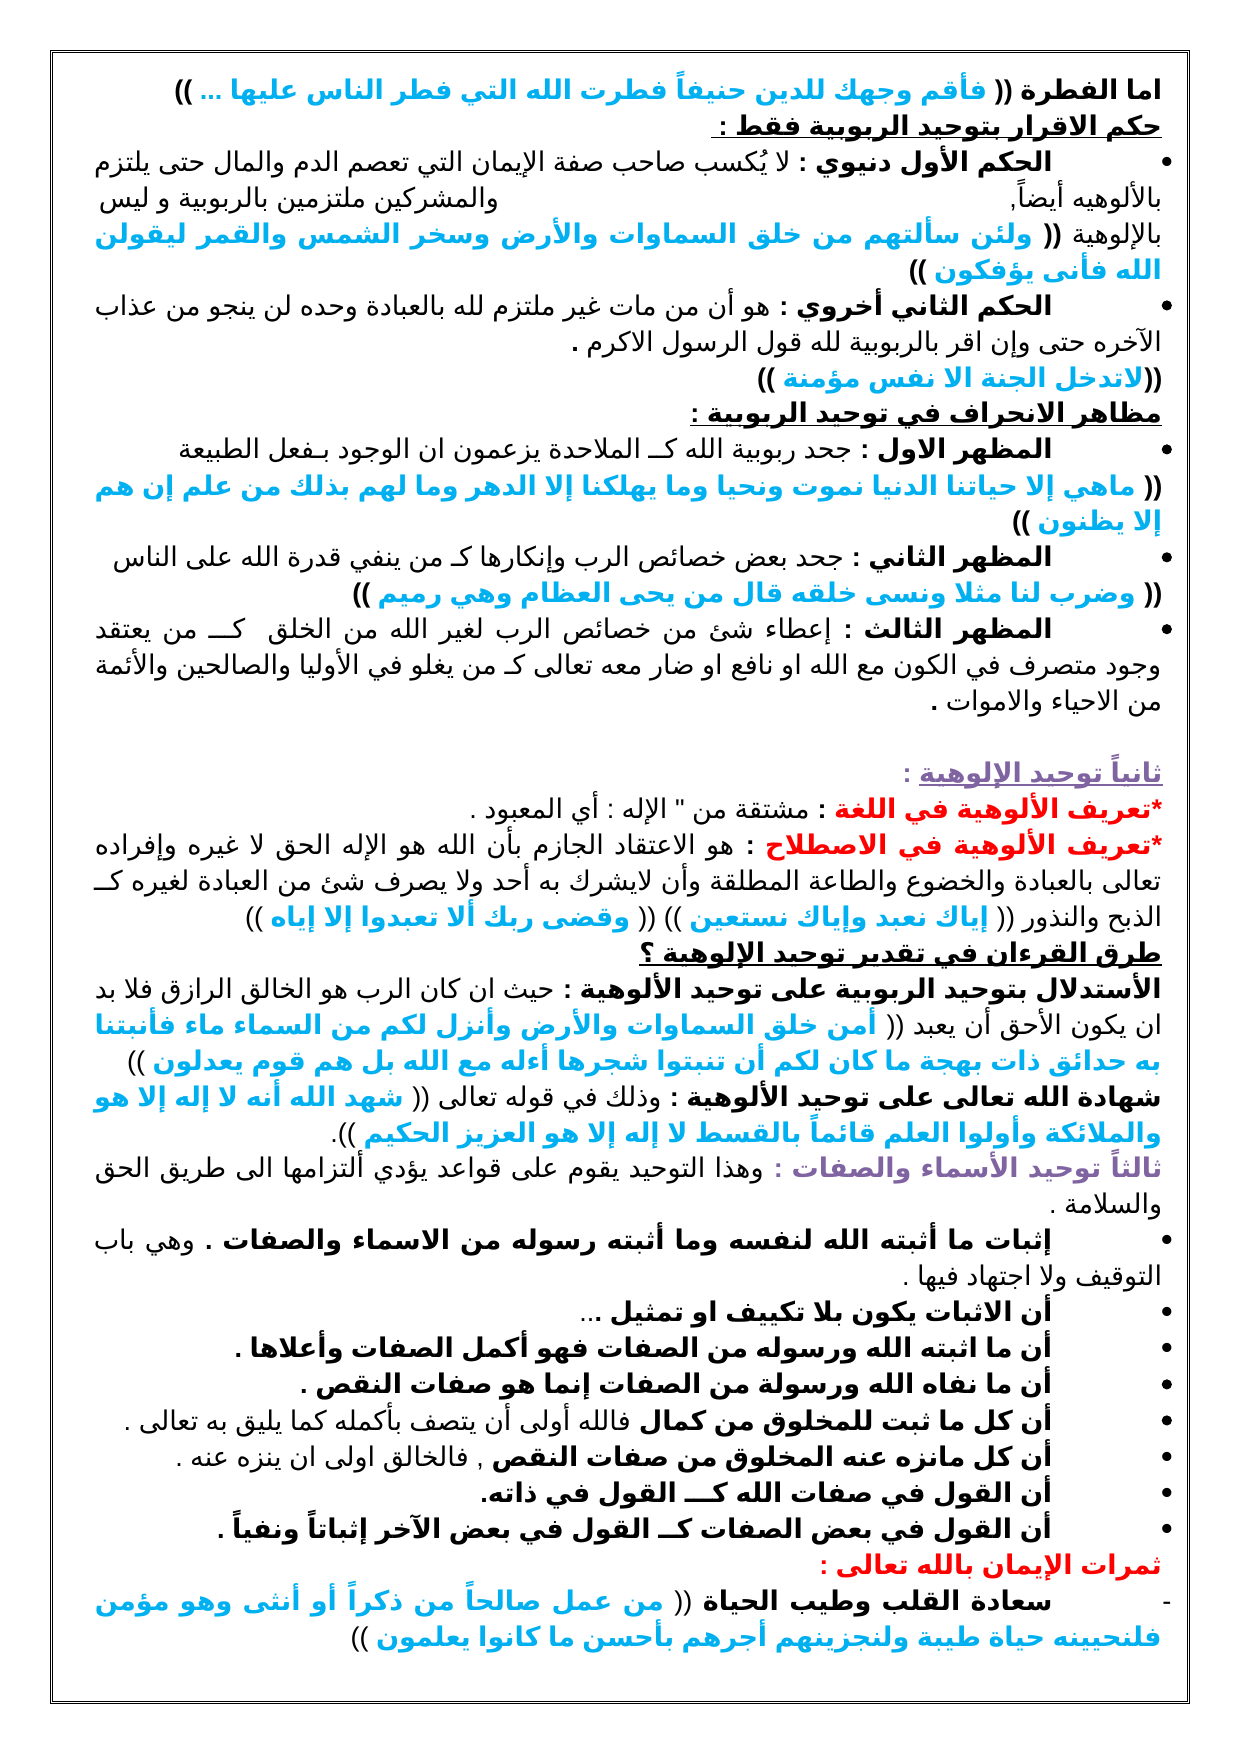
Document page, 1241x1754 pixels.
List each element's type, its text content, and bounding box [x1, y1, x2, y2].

list اما الفطرة (( فأقم وجهك للدين حنيفاً فطرت الله التي فطر الناس عليها ... )) [94, 74, 1162, 105]
list ثانياً توحيد الإلوهية : [94, 757, 1162, 788]
list المظهر الثالث : إعطاء شئ من خصائص الرب لغير الله من الخلق كـــ من يعتقد وجود متصرف في الكون مع الله او نافع او ضار معه تعالى كـ من يغلو في الأوليا والصالحين والأئمة من الاحياء والاموات . [94, 613, 1162, 717]
list أن الاثبات يكون بلا تكييف او تمثيل ... [94, 1296, 1162, 1328]
list سعادة القلب وطيب الحياة (( من عمل صالحاً من ذكراً أو أنثى وهو مؤمن فلنحيينه حياة طيبة ولنجزينهم أجرهم بأحسن ما كانوا يعلمون )) [94, 1584, 1162, 1652]
list إثبات ما أثبته الله لنفسه وما أثبته رسوله من الاسماء والصفات . وهي باب التوقيف ولا اجتهاد فيها . [94, 1224, 1162, 1292]
list أن ما اثبته الله ورسوله من الصفات فهو أكمل الصفات وأعلاها . [94, 1332, 1162, 1364]
list مظاهر الانحراف في توحيد الربوبية : [94, 397, 1162, 429]
list ثالثاً توحيد الأسماء والصفات : وهذا التوحيد يقوم على قواعد يؤدي ألتزامها الى طريق الحق والسلامة . [94, 1152, 1162, 1220]
list الحكم الثاني أخروي : هو أن من مات غير ملتزم لله بالعبادة وحده لن ينجو من عذاب الآخره حتى وإن اقر بالربوبية لله قول الرسول الاكرم . [94, 289, 1162, 357]
list (( ماهي إلا حياتنا الدنيا نموت ونحيا وما يهلكنا إلا الدهر وما لهم بذلك من علم إن هم إلا يظنون )) [94, 469, 1162, 537]
list الحكم الأول دنيوي : لا يُكسب صاحب صفة الإيمان التي تعصم الدم والمال حتى يلتزم بالألوهيه أيضاً, والمشركين ملتزمين بالربوبية و ليس بالإلوهية (( ولئن سألتهم من خلق السماوات والأرض وسخر الشمس والقمر ليقولن الله فأنى يؤفكون )) [94, 146, 1162, 285]
list أن ما نفاه الله ورسولة من الصفات إنما هو صفات النقص . [94, 1368, 1162, 1400]
list *تعريف الألوهية في اللغة : مشتقة من " الإله : أي المعبود . [94, 793, 1162, 824]
list أن القول في صفات الله كـــ القول في ذاته. [94, 1477, 1162, 1508]
list طرق القرءان في تقدير توحيد الإلوهية ؟ [94, 937, 1162, 968]
list ثمرات الإيمان بالله تعالى : [94, 1549, 1162, 1580]
list *تعريف الألوهية في الاصطلاح : هو الاعتقاد الجازم بأن الله هو الإله الحق لا غيره وإفراده تعالى بالعبادة والخضوع والطاعة المطلقة وأن لايشرك به أحد ولا يصرف شئ من العبادة لغيره كــ الذبح والنذور (( إياك نعبد وإياك نستعين )) (( وقضى ربك ألا تعبدوا إلا إياه )) [94, 829, 1162, 932]
list المظهر الثاني : جحد بعض خصائص الرب وإنكارها كـ من ينفي قدرة الله على الناس [94, 541, 1162, 573]
list (( وضرب لنا مثلا ونسى خلقه قال من يحى العظام وهي رميم )) [94, 577, 1162, 609]
list شهادة الله تعالى على توحيد الألوهية : وذلك في قوله تعالى (( شهد الله أنه لا إله إلا هو والملائكة وأولوا العلم قائماً بالقسط لا إله إلا هو العزيز الحكيم )). [94, 1081, 1162, 1148]
list حكم الاقرار بتوحيد الربوبية فقط : [94, 110, 1162, 141]
list أن القول في بعض الصفات كــ القول في بعض الآخر إثباتاً ونفياً . [94, 1513, 1162, 1544]
list أن كل ما ثبت للمخلوق من كمال فالله أولى أن يتصف بأكمله كما يليق به تعالى . [94, 1404, 1162, 1436]
list أن كل مانزه عنه المخلوق من صفات النقص , فالخالق اولى ان ينزه عنه . [94, 1441, 1162, 1472]
list المظهر الاول : جحد ربوبية الله كــ الملاحدة يزعمون ان الوجود بـفعل الطبيعة [94, 433, 1162, 465]
list ((لاتدخل الجنة الا نفس مؤمنة )) [94, 362, 1162, 393]
list الأستدلال بتوحيد الربوبية على توحيد الألوهية : حيث ان كان الرب هو الخالق الرازق فلا بد ان يكون الأحق أن يعبد (( أمن خلق السماوات والأرض وأنزل لكم من السماء ماء فأنبتنا به حدائق ذات بهجة ما كان لكم أن تنبتوا شجرها أءله مع الله بل هم قوم يعدلون )) [94, 973, 1162, 1076]
